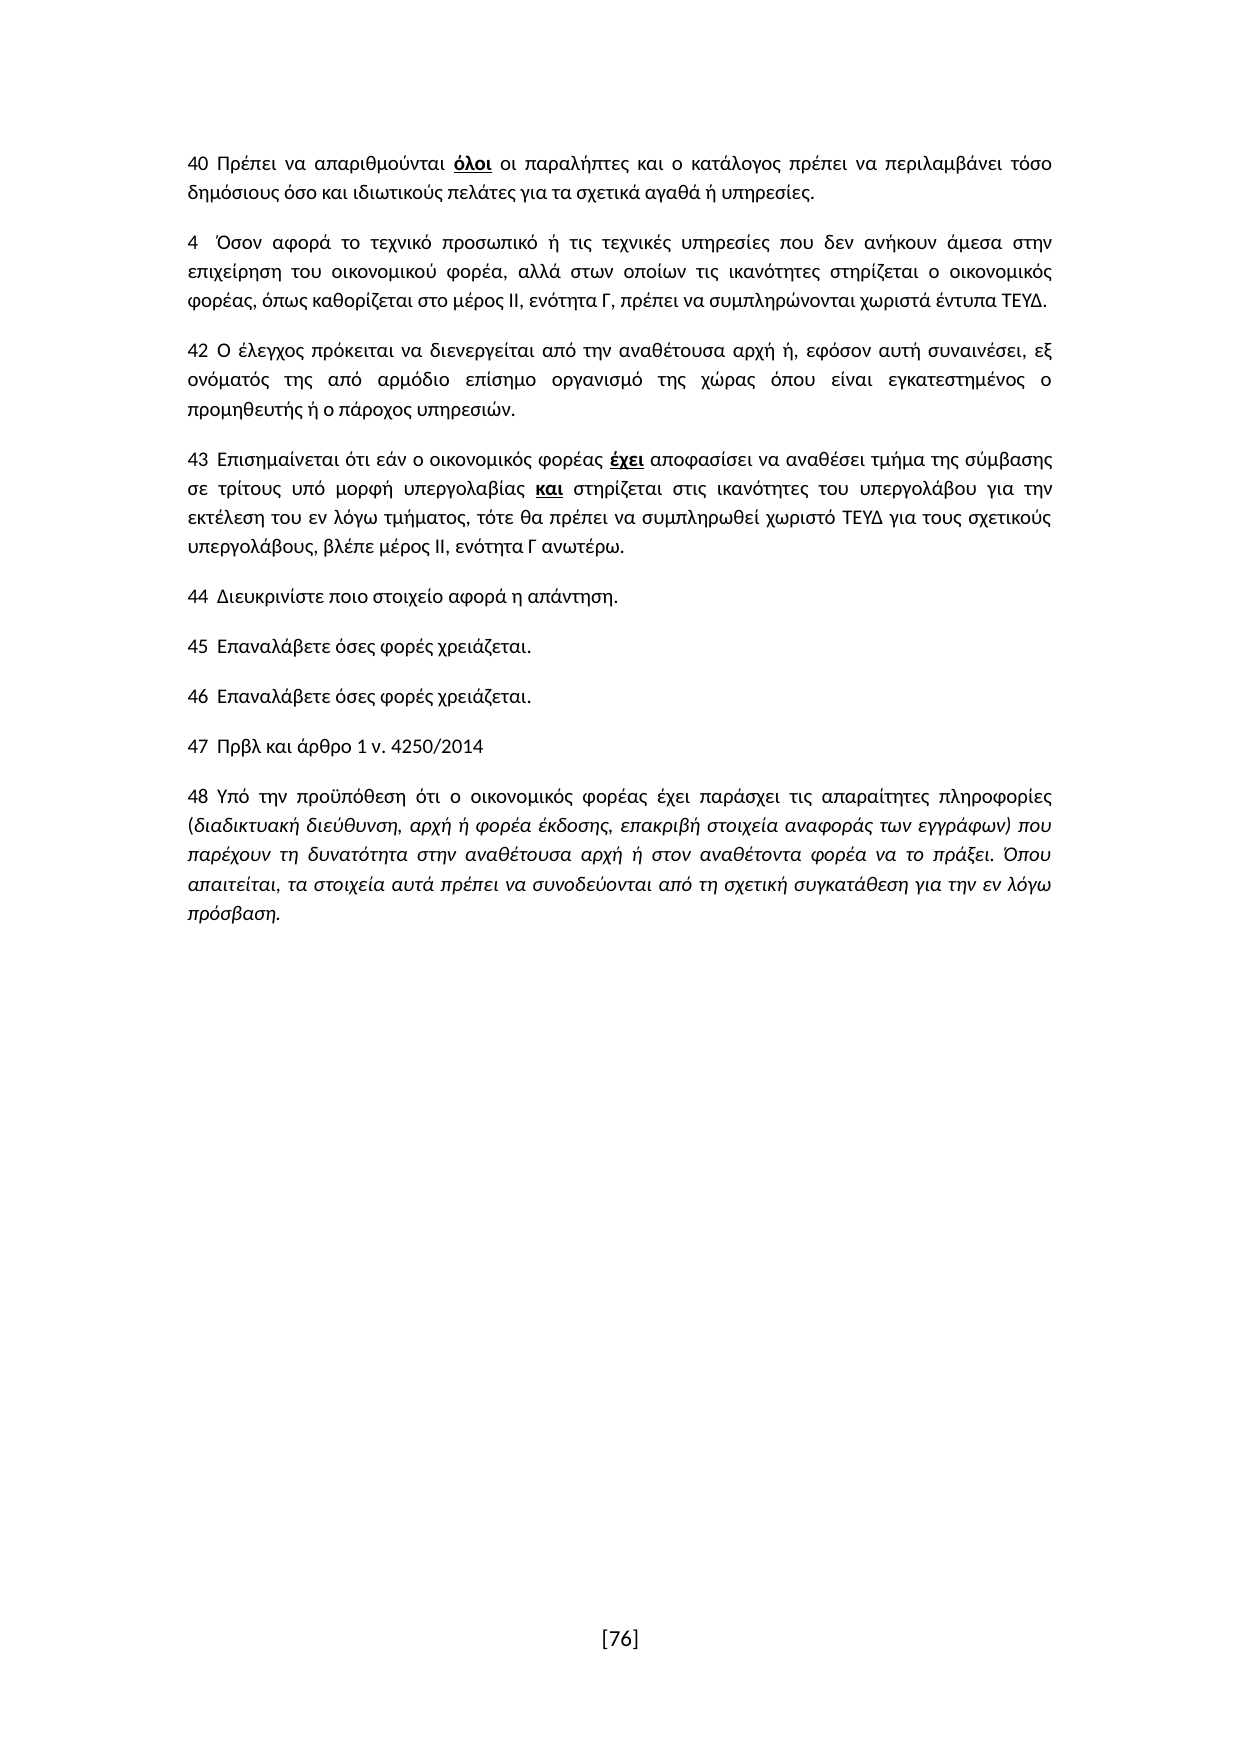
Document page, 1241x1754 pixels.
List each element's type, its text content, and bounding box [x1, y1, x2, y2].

text 4 Όσον αφορά το τεχνικό προσωπικό ή τις τεχνικές υπηρεσίες που δεν ανήκουν άμεσα στην επιχείρηση του οικονομικού φορέα, αλλά στων οποίων τις ικανότητες στηρίζεται ο οικονομικός φορέας, όπως καθορίζεται στο μέρος II, ενότητα Γ, πρέπει να συμπληρώνονται χωριστά έντυπα ΤΕΥΔ. [187, 229, 1053, 313]
text 40 Πρέπει να απαριθμούνται όλοι οι παραλήπτες και ο κατάλογος πρέπει να περιλαμβάνει τόσο δημόσιους όσο και ιδιωτικούς πελάτες για τα σχετικά αγαθά ή υπηρεσίες. [187, 150, 1053, 204]
text 43 Επισημαίνεται ότι εάν ο οικονομικός φορέας έχει αποφασίσει να αναθέσει τμήμα της σύμβασης σε τρίτους υπό μορφή υπεργολαβίας και στηρίζεται στις ικανότητες του υπεργολάβου για την εκτέλεση του εν λόγω τμήματος, τότε θα πρέπει να συμπληρωθεί χωριστό ΤΕΥΔ για τους σχετικούς υπεργολάβους, βλέπε μέρος ΙΙ, ενότητα Γ ανωτέρω. [187, 446, 1053, 559]
text 47 Πρβλ και άρθρο 1 ν. 4250/2014 [187, 733, 1053, 759]
text 44 Διευκρινίστε ποιο στοιχείο αφορά η απάντηση. [187, 583, 1053, 609]
text 42 Ο έλεγχος πρόκειται να διενεργείται από την αναθέτουσα αρχή ή, εφόσον αυτή συναινέσει, εξ ονόματός της από αρμόδιο επίσημο οργανισμό της χώρας όπου είναι εγκατεστημένος ο προμηθευτής ή ο πάροχος υπηρεσιών. [187, 337, 1053, 421]
text 45 Επαναλάβετε όσες φορές χρειάζεται. [187, 633, 1053, 659]
text 46 Επαναλάβετε όσες φορές χρειάζεται. [187, 683, 1053, 709]
text 48 Υπό την προϋπόθεση ότι ο οικονομικός φορέας έχει παράσχει τις απαραίτητες πληροφορίες (διαδικτυακή διεύθυνση, αρχή ή φορέα έκδοσης, επακριβή στοιχεία αναφοράς των εγγράφων) που παρέχουν τη δυνατότητα στην αναθέτουσα αρχή ή στον αναθέτοντα φορέα να το πράξει. Όπου απαιτείται, τα στοιχεία αυτά πρέπει να συνοδεύονται από τη σχετική συγκατάθεση για την εν λόγω πρόσβαση. [187, 783, 1053, 925]
